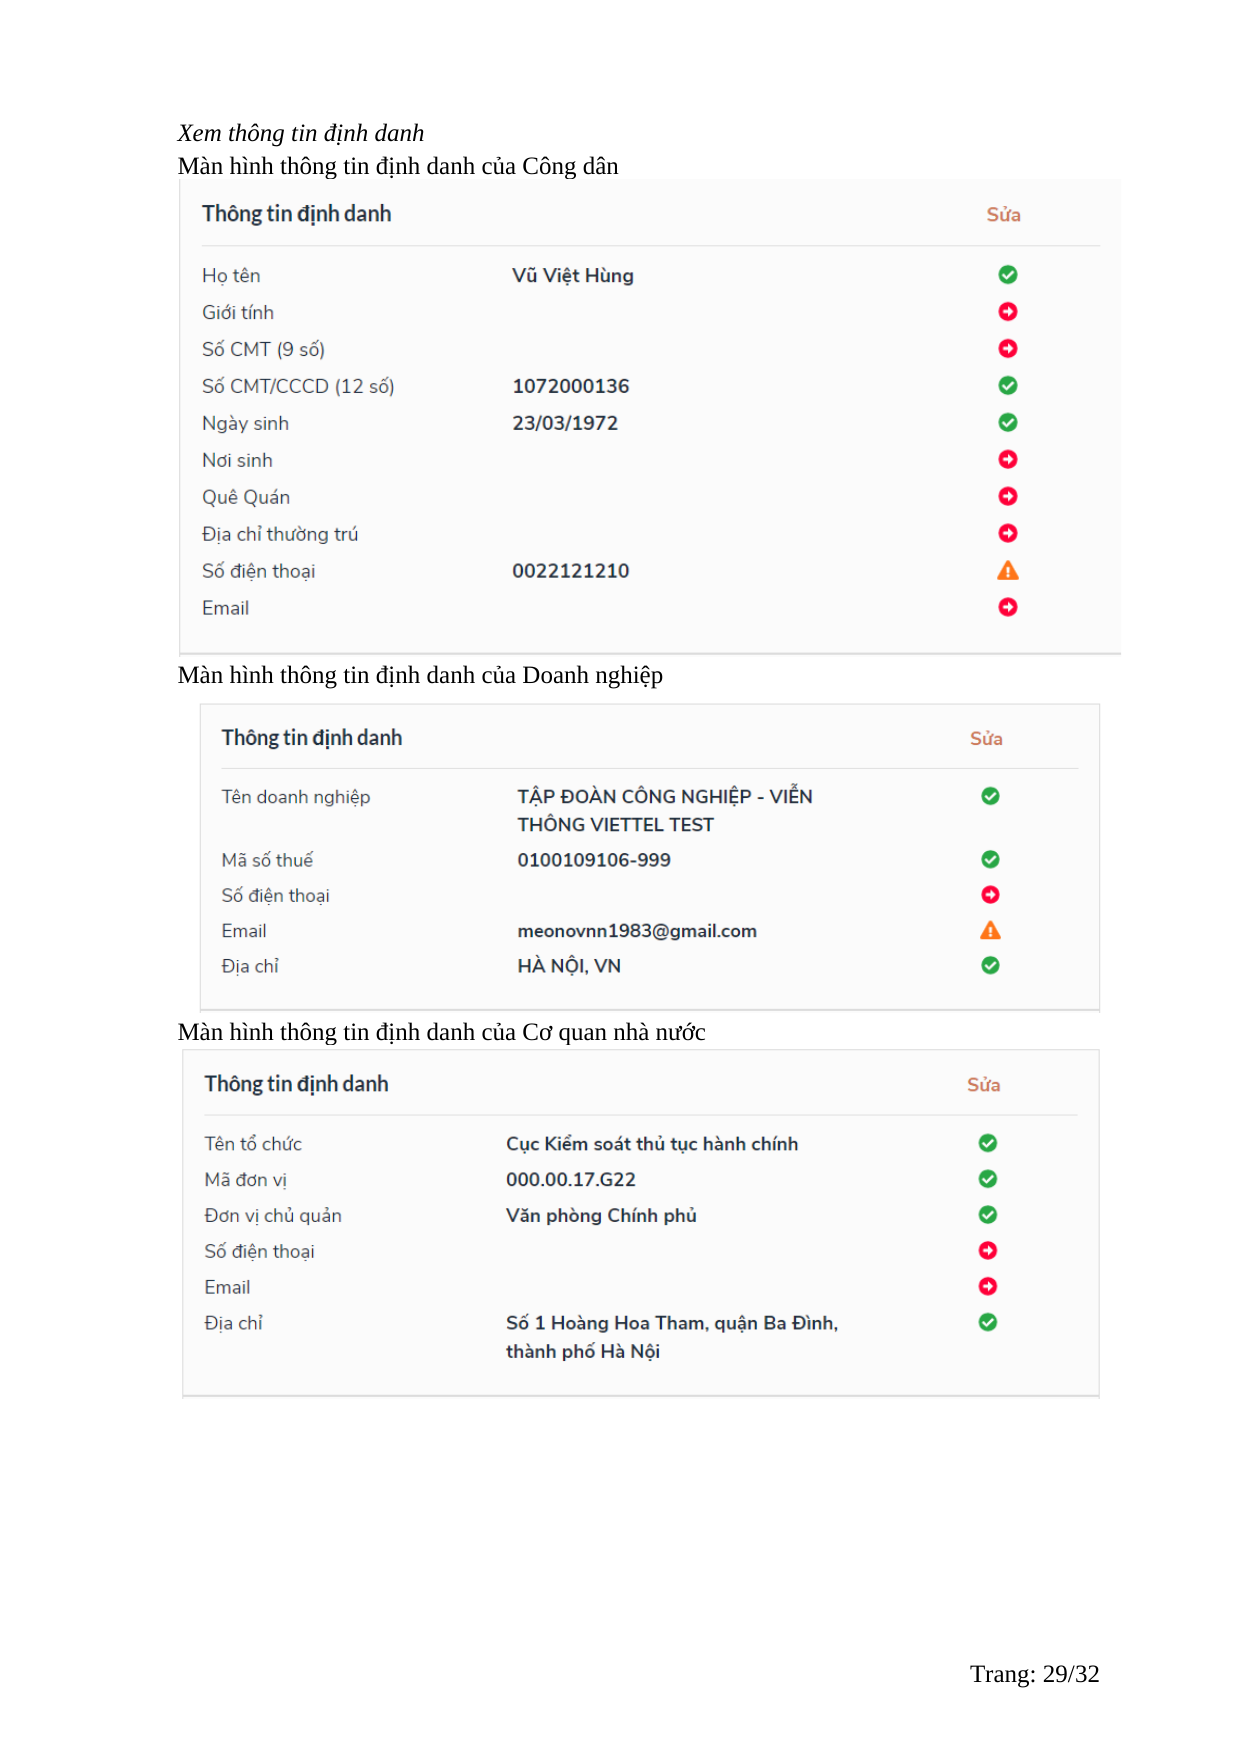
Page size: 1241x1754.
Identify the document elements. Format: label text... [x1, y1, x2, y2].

subtitle Màn hình thông tin định danh của Công dân [177, 151, 1122, 179]
picture [177, 1045, 1124, 1399]
subtitle Màn hình thông tin định danh của Cơ quan nhà nước [177, 1017, 1122, 1045]
subtitle Màn hình thông tin định danh của Doanh nghiệp [177, 661, 1122, 689]
subtitle Xem thông tin định danh [177, 118, 1122, 147]
picture [177, 689, 1123, 1013]
picture [177, 179, 1122, 657]
